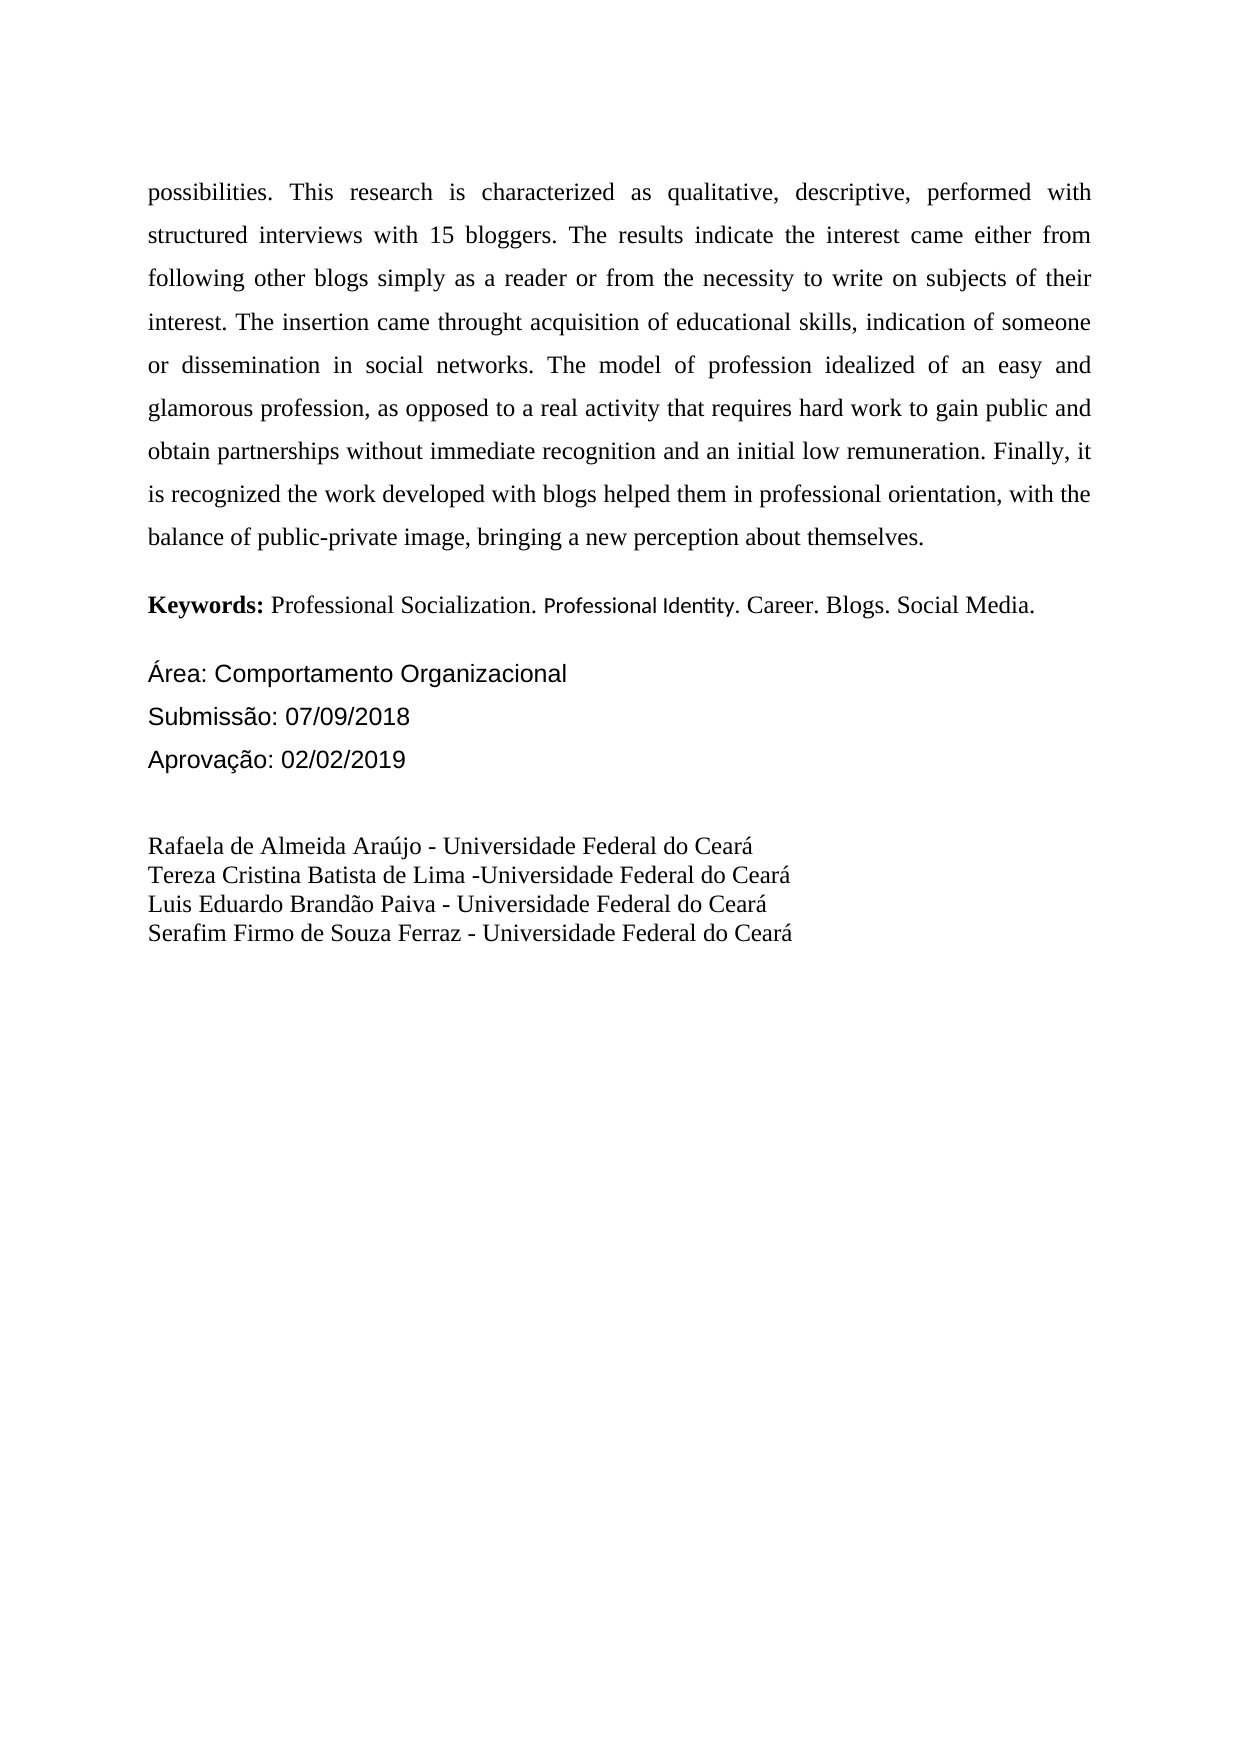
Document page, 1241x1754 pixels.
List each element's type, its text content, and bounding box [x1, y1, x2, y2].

text Submissão: 07/09/2018 [148, 702, 1092, 731]
text Serafim Firmo de Souza Ferraz - Universidade Federal do Ceará [148, 918, 1092, 946]
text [148, 177, 1092, 551]
text Aprovação: 02/02/2019 [148, 745, 1092, 774]
text Área: Comportamento Organizacional [148, 659, 1092, 688]
text Rafaela de Almeida Araújo - Universidade Federal do Ceará [148, 831, 1092, 860]
text Keywords: Professional Socialization. Professional Identity. Career. Blogs. Social Media. [148, 590, 1092, 619]
text Tereza Cristina Batista de Lima -Universidade Federal do Ceará [148, 860, 1092, 889]
text Luis Eduardo Brandão Paiva - Universidade Federal do Ceará [148, 889, 1092, 918]
